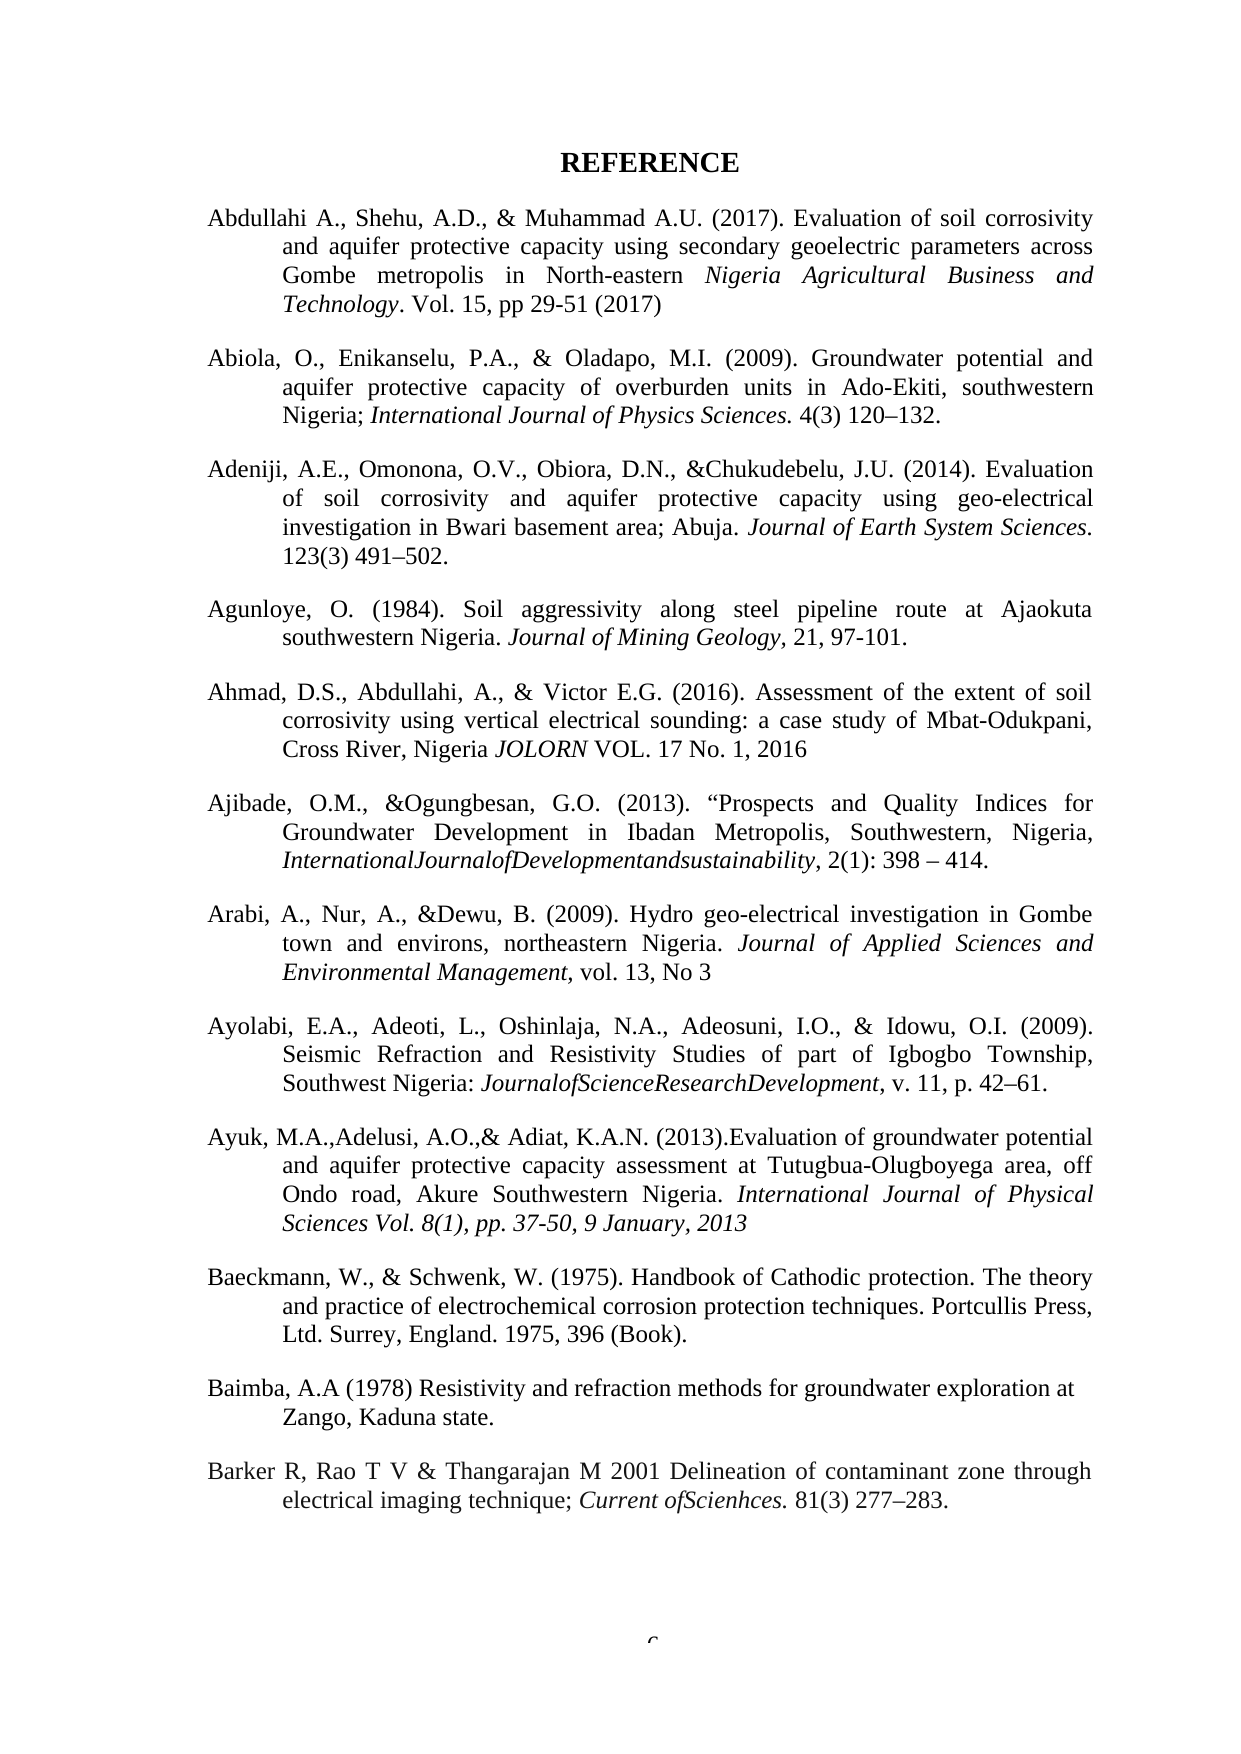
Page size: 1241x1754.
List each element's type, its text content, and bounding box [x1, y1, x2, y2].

text Agunloye, O. (1984). Soil aggressivity along steel pipeline route at Ajaokuta southwestern Nigeria. Journal of Mining Geology, 21, 97-101. [207, 595, 1093, 651]
text Abdullahi A., Shehu, A.D., & Muhammad A.U. (2017). Evaluation of soil corrosivity and aquifer protective capacity using secondary geoelectric parameters across Gombe metropolis in North-eastern Nigeria Agricultural Business and Technology. Vol. 15, pp 29-51 (2017) [207, 203, 1094, 318]
text Arabi, A., Nur, A., &Dewu, B. (2009). Hydro geo-electrical investigation in Gombe town and environs, northeastern Nigeria. Journal of Applied Sciences and Environmental Management, vol. 13, No 3 [207, 899, 1094, 986]
text Ajibade, O.M., &Ogungbesan, G.O. (2013). “Prospects and Quality Indices for Groundwater Development in Ibadan Metropolis, Southwestern, Nigeria, InternationalJournalofDevelopmentandsustainability, 2(1): 398 – 414. [207, 788, 1093, 874]
text Barker R, Rao T V & Thangarajan M 2001 Delineation of contaminant zone through electrical imaging technique; Current ofScienhces. 81(3) 277–283. [207, 1456, 1181, 1513]
text Ayolabi, E.A., Adeoti, L., Oshinlaja, N.A., Adeosuni, I.O., & Idowu, O.I. (2009). Seismic Refraction and Resistivity Studies of part of Igbogbo Township, Southwest Nigeria: JournalofScienceResearchDevelopment, v. 11, p. 42–61. [207, 1011, 1094, 1097]
text Baimba, A.A (1978) Resistivity and refraction methods for groundwater exploration at Zango, Kaduna state. [207, 1373, 1077, 1431]
text Abiola, O., Enikanselu, P.A., & Oladapo, M.I. (2009). Groundwater potential and aquifer protective capacity of overburden units in Ado-Ekiti, southwestern Nigeria; International Journal of Physics Sciences. 4(3) 120–132. [207, 343, 1093, 429]
text REFERENCE [206, 145, 1094, 178]
text Adeniji, A.E., Omonona, O.V., Obiora, D.N., &Chukudebelu, J.U. (2014). Evaluation of soil corrosivity and aquifer protective capacity using geo-electrical investigation in Bwari basement area; Abuja. Journal of Earth System Sciences. 123(3) 491–502. [207, 454, 1094, 569]
text Ayuk, M.A.,Adelusi, A.O.,& Adiat, K.A.N. (2013).Evaluation of groundwater potential and aquifer protective capacity assessment at Tutugbua-Olugboyega area, off Ondo road, Akure Southwestern Nigeria. International Journal of Physical Sciences Vol. 8(1), pp. 37-50, 9 January, 2013 [207, 1122, 1093, 1237]
text Baeckmann, W., & Schwenk, W. (1975). Handbook of Cathodic protection. The theory and practice of electrochemical corrosion protection techniques. Portcullis Press, Ltd. Surrey, England. 1975, 396 (Book). [207, 1262, 1093, 1348]
text Ahmad, D.S., Abdullahi, A., & Victor E.G. (2016). Assessment of the extent of soil corrosivity using vertical electrical sounding: a case study of Mbat-Odukpani, Cross River, Nigeria JOLORN VOL. 17 No. 1, 2016 [207, 677, 1093, 763]
